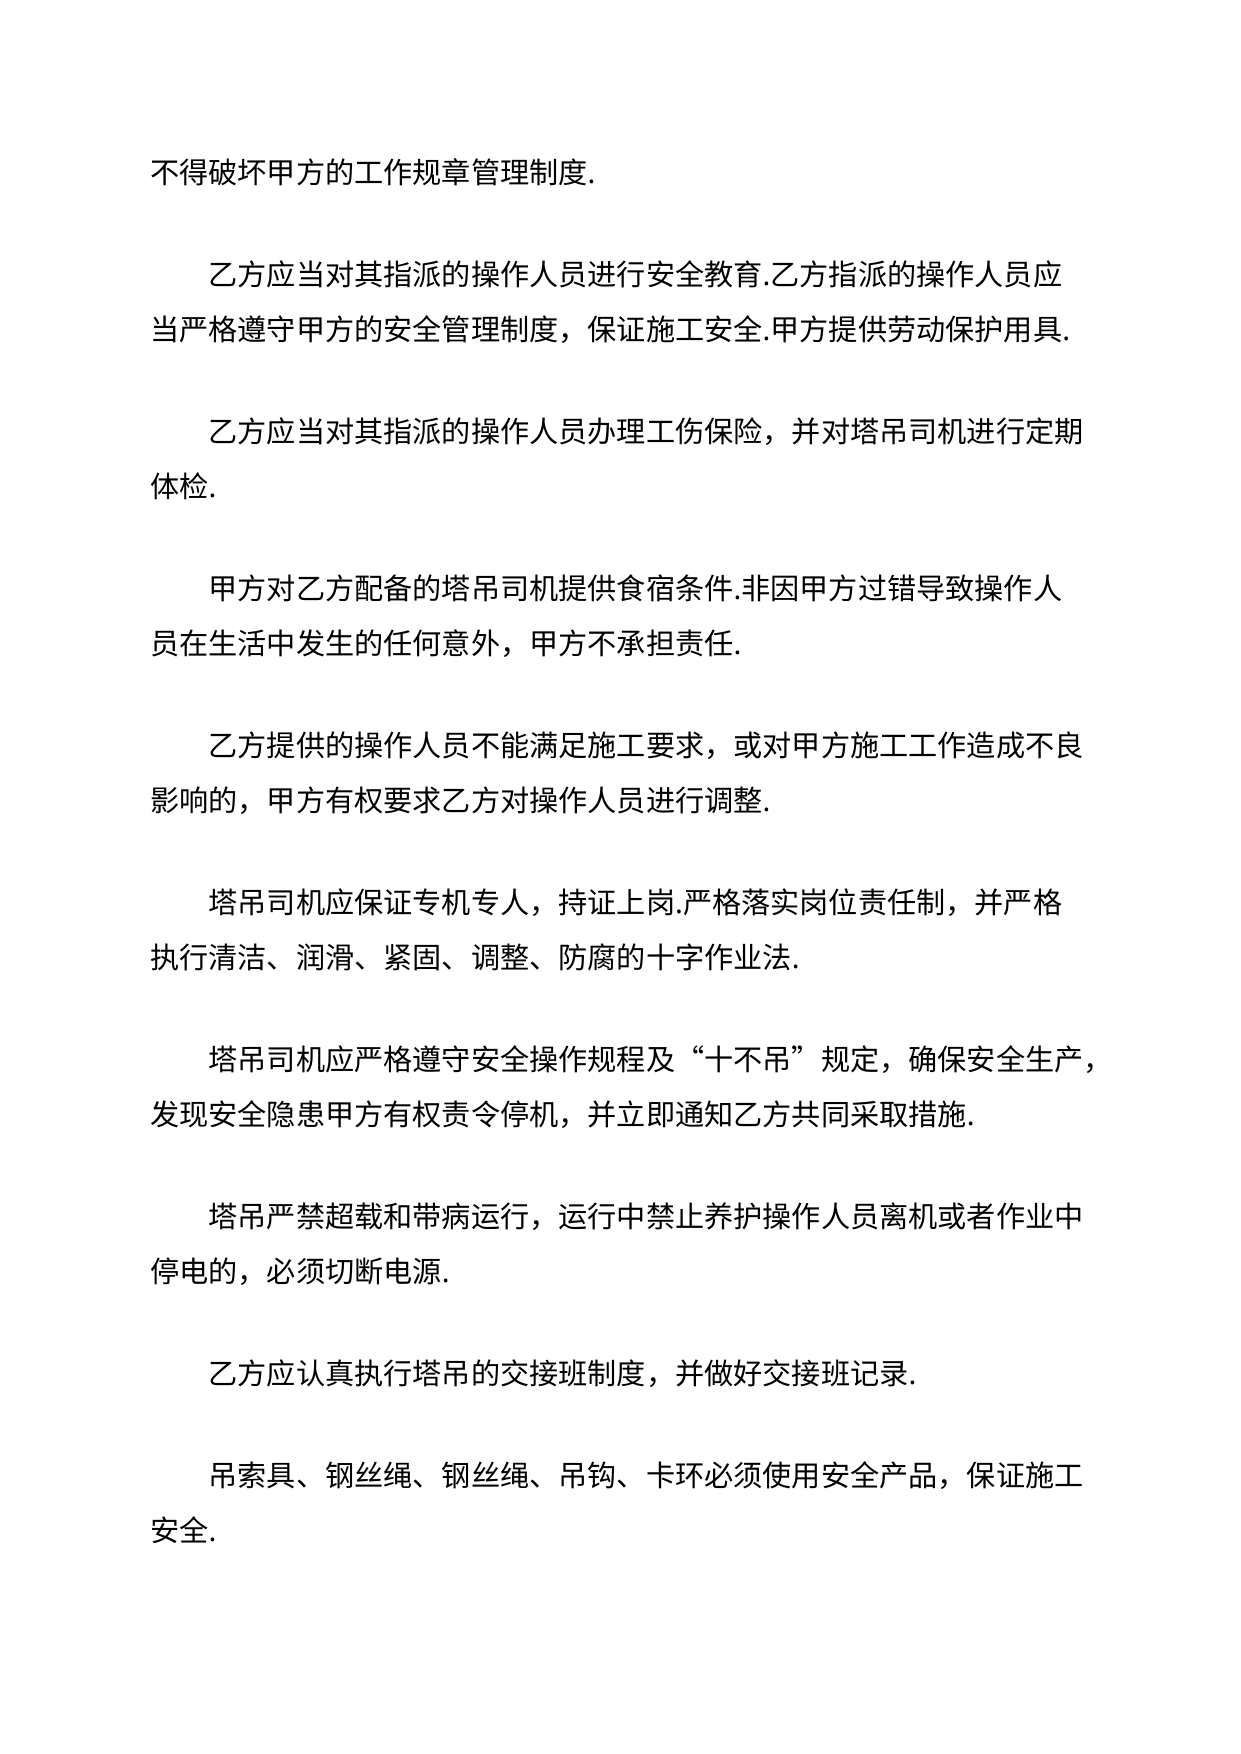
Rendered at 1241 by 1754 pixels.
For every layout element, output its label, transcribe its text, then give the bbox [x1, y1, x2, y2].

text 乙方应当对其指派的操作人员办理工伤保险，并对塔吊司机进行定期体检. [150, 409, 1090, 506]
text 塔吊司机应保证专机专人，持证上岗.严格落实岗位责任制，并严格执行清洁、润滑、紧固、调整、防腐的十字作业法. [150, 880, 1090, 977]
text 塔吊严禁超载和带病运行，运行中禁止养护操作人员离机或者作业中停电的，必须切断电源. [150, 1193, 1090, 1291]
text 乙方提供的操作人员不能满足施工要求，或对甲方施工工作造成不良影响的，甲方有权要求乙方对操作人员进行调整. [150, 723, 1090, 820]
text 乙方应认真执行塔吊的交接班制度，并做好交接班记录. [150, 1350, 1090, 1393]
text 吊索具、钢丝绳、钢丝绳、吊钩、卡环必须使用安全产品，保证施工安全. [150, 1452, 1090, 1550]
text 甲方对乙方配备的塔吊司机提供食宿条件.非因甲方过错导致操作人员在生活中发生的任何意外，甲方不承担责任. [150, 566, 1090, 663]
text 塔吊司机应严格遵守安全操作规程及“十不吊”规定，确保安全生产，发现安全隐患甲方有权责令停机，并立即通知乙方共同采取措施. [150, 1037, 1090, 1134]
text 乙方应当对其指派的操作人员进行安全教育.乙方指派的操作人员应当严格遵守甲方的安全管理制度，保证施工安全.甲方提供劳动保护用具. [150, 252, 1090, 349]
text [150, 150, 1090, 192]
